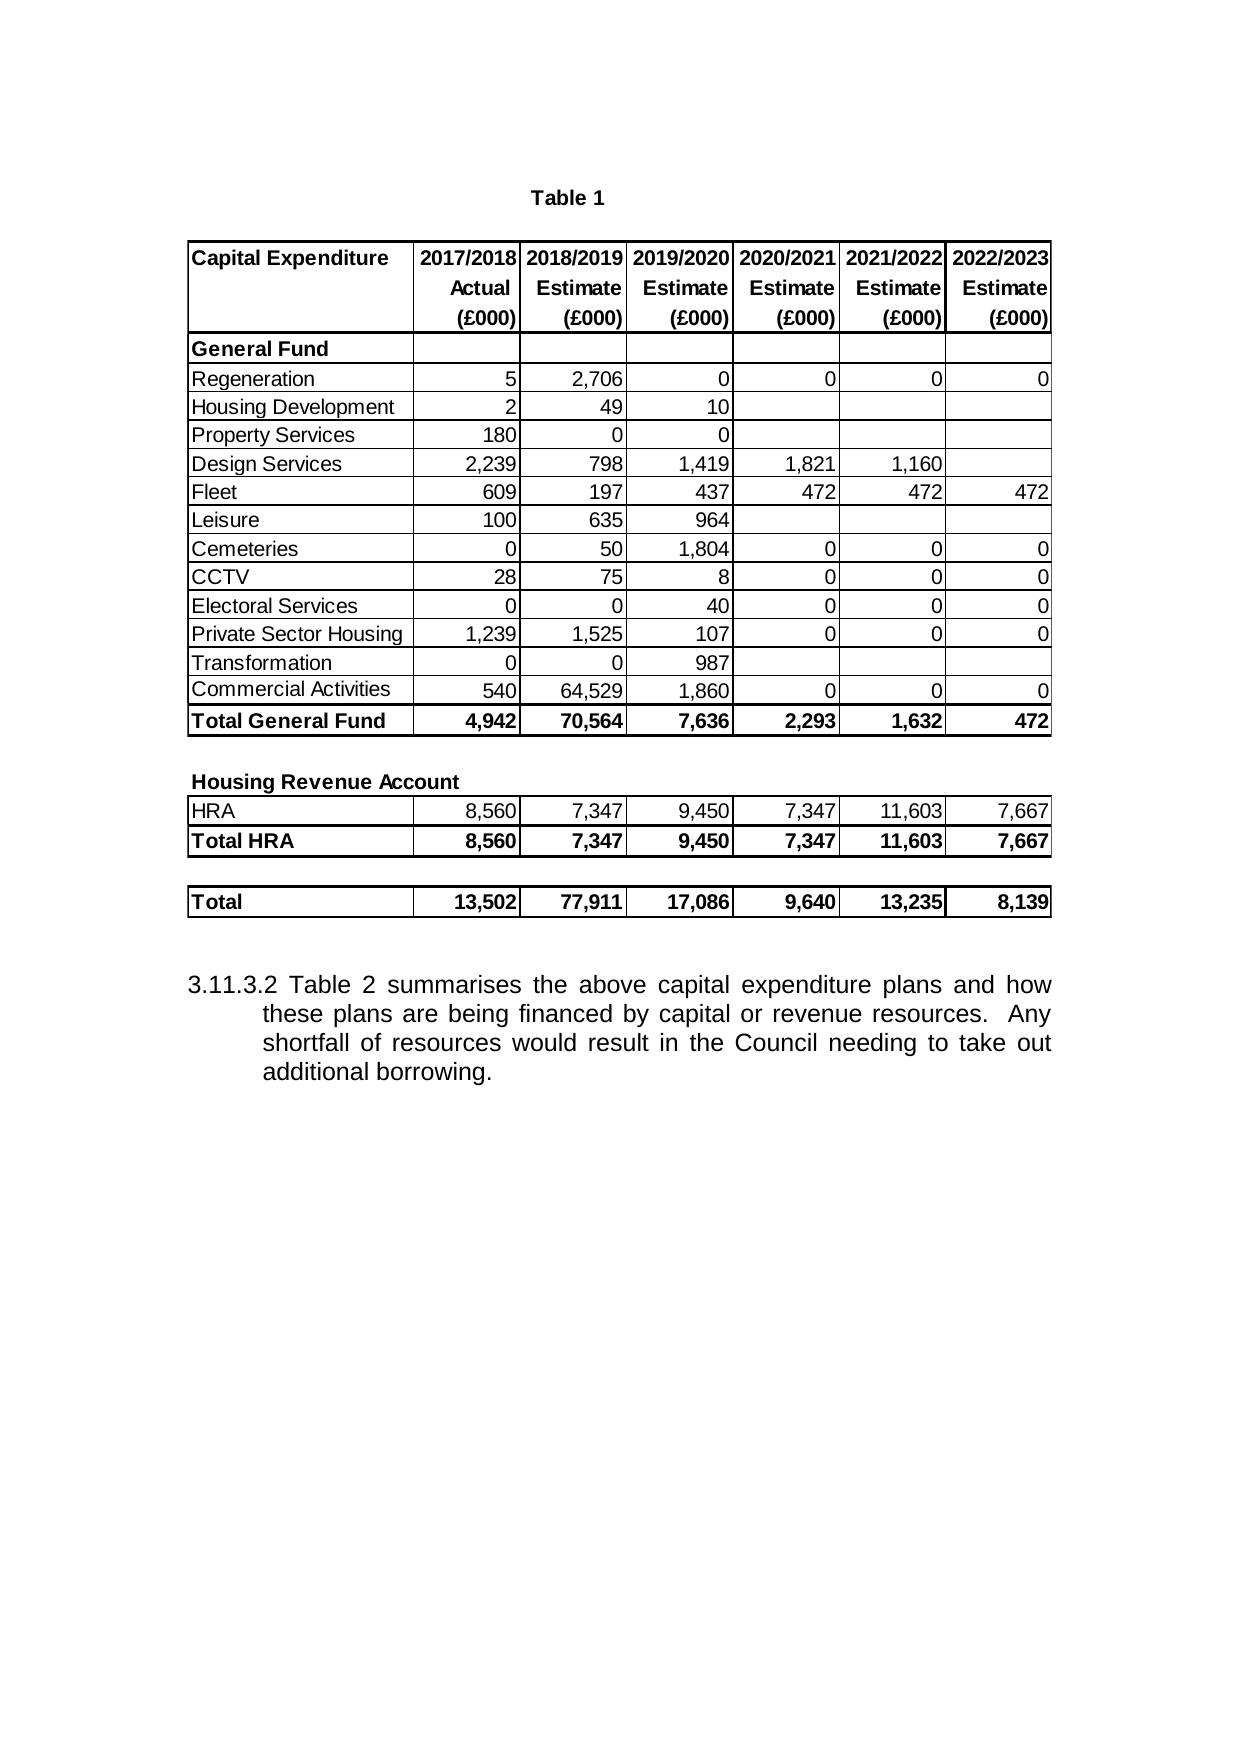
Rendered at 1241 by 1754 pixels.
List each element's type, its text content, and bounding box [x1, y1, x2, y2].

text 3.11.3.2 Table 2 summarises the above capital expenditure plans and how these plans are being financed by capital or revenue resources. Any shortfall of resources would result in the Council needing to take out additional borrowing. [187, 970, 1053, 1085]
